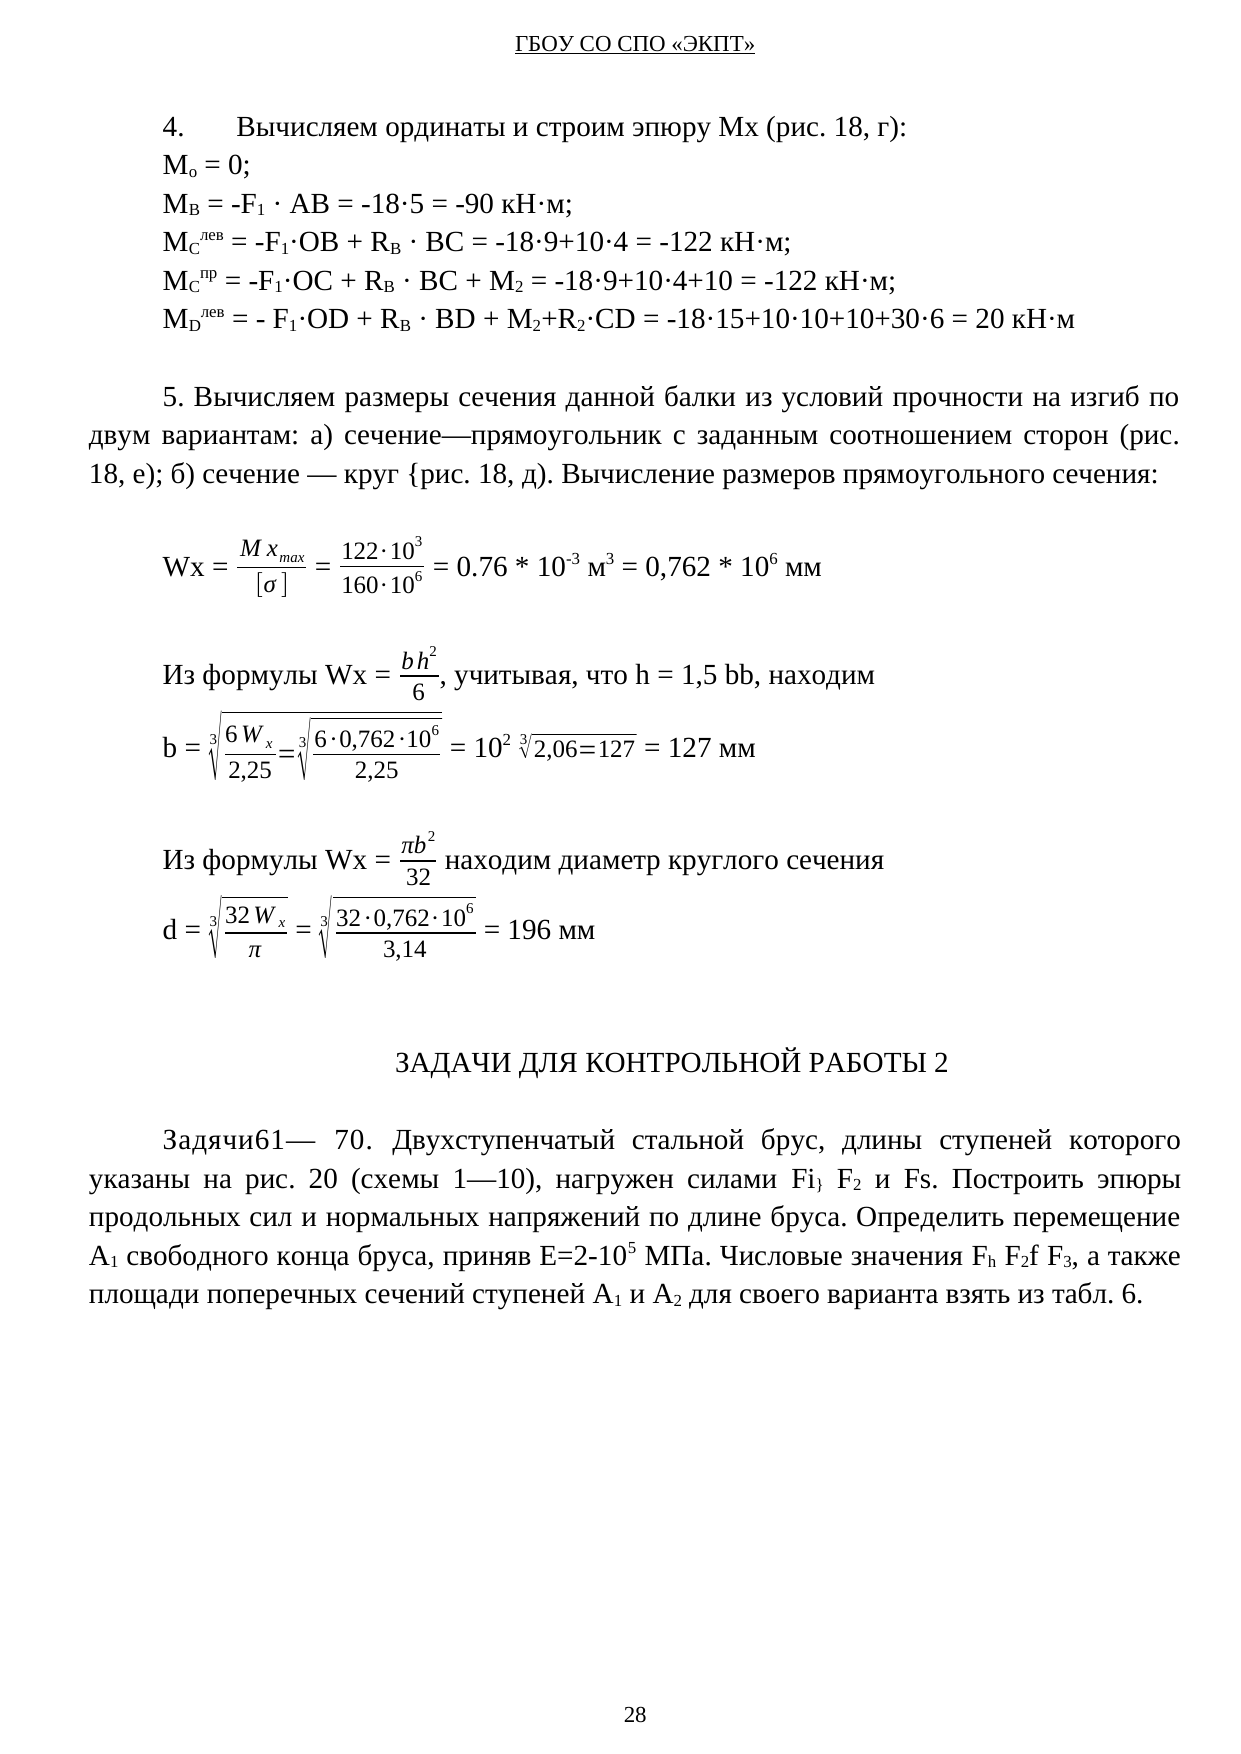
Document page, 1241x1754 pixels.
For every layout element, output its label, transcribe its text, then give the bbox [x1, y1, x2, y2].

text 4. Вычисляем ординаты и строим эпюру Мх (рис. 18, г): [89, 109, 1181, 142]
text МDлев = - F1·ОD + RB · BD + М2+R2·CD = -18·15+10·10+10+30·6 = 20 кН·м [89, 302, 1181, 335]
text Wx = = = 0.76 * 10-3 м3 = 0,762 * 106 мм [89, 533, 1181, 599]
text ЗАДАЧИ ДЛЯ КОНТРОЛЬНОЙ РАБОТЫ 2 [89, 1045, 1181, 1079]
text Задячи61— 70. Двухступенчатый стальной брус, длины ступеней которого указаны на рис. 20 (схемы 1—10), нагружен силами Fi} F2 и Fs. Построить эпюры продольных сил и нормальных напряжений по длине бруса. Определить перемещение А1 свободного конца бруса, приняв Е=2-105 МПа. Числовые значения Fh F2f F3, а также площади поперечных сечений ступеней А1 и А2 для своего варианта взять из табл. 6. [89, 1122, 1181, 1310]
text Из формулы Wx = находим диаметр круглого сечения [89, 827, 1181, 890]
text МСпр = -F1·ОС + RB · BC + М2 = -18·9+10·4+10 = -122 кН·м; [89, 263, 1181, 297]
text d = = = 196 мм [89, 895, 1181, 963]
text 5. Вычисляем размеры сечения данной балки из условий прочности на изгиб по двум вариантам: а) сечение—прямоугольник с заданным соотношением сторон (рис. 18, е); б) сечение — круг {рис. 18, д). Вычисление размеров прямоугольного сечения: [89, 379, 1181, 489]
text b = = 102 = 127 мм [89, 710, 1181, 784]
text Mo = 0; [89, 147, 1181, 181]
text МВ = -F1 · АВ = -18·5 = -90 кН·м; [89, 186, 1181, 219]
text МСлев = -F1·ОВ + RB · BC = -18·9+10·4 = -122 кН·м; [89, 224, 1181, 258]
text Из формулы Wx = , учитывая, что h = 1,5 bb, находим [89, 642, 1181, 705]
